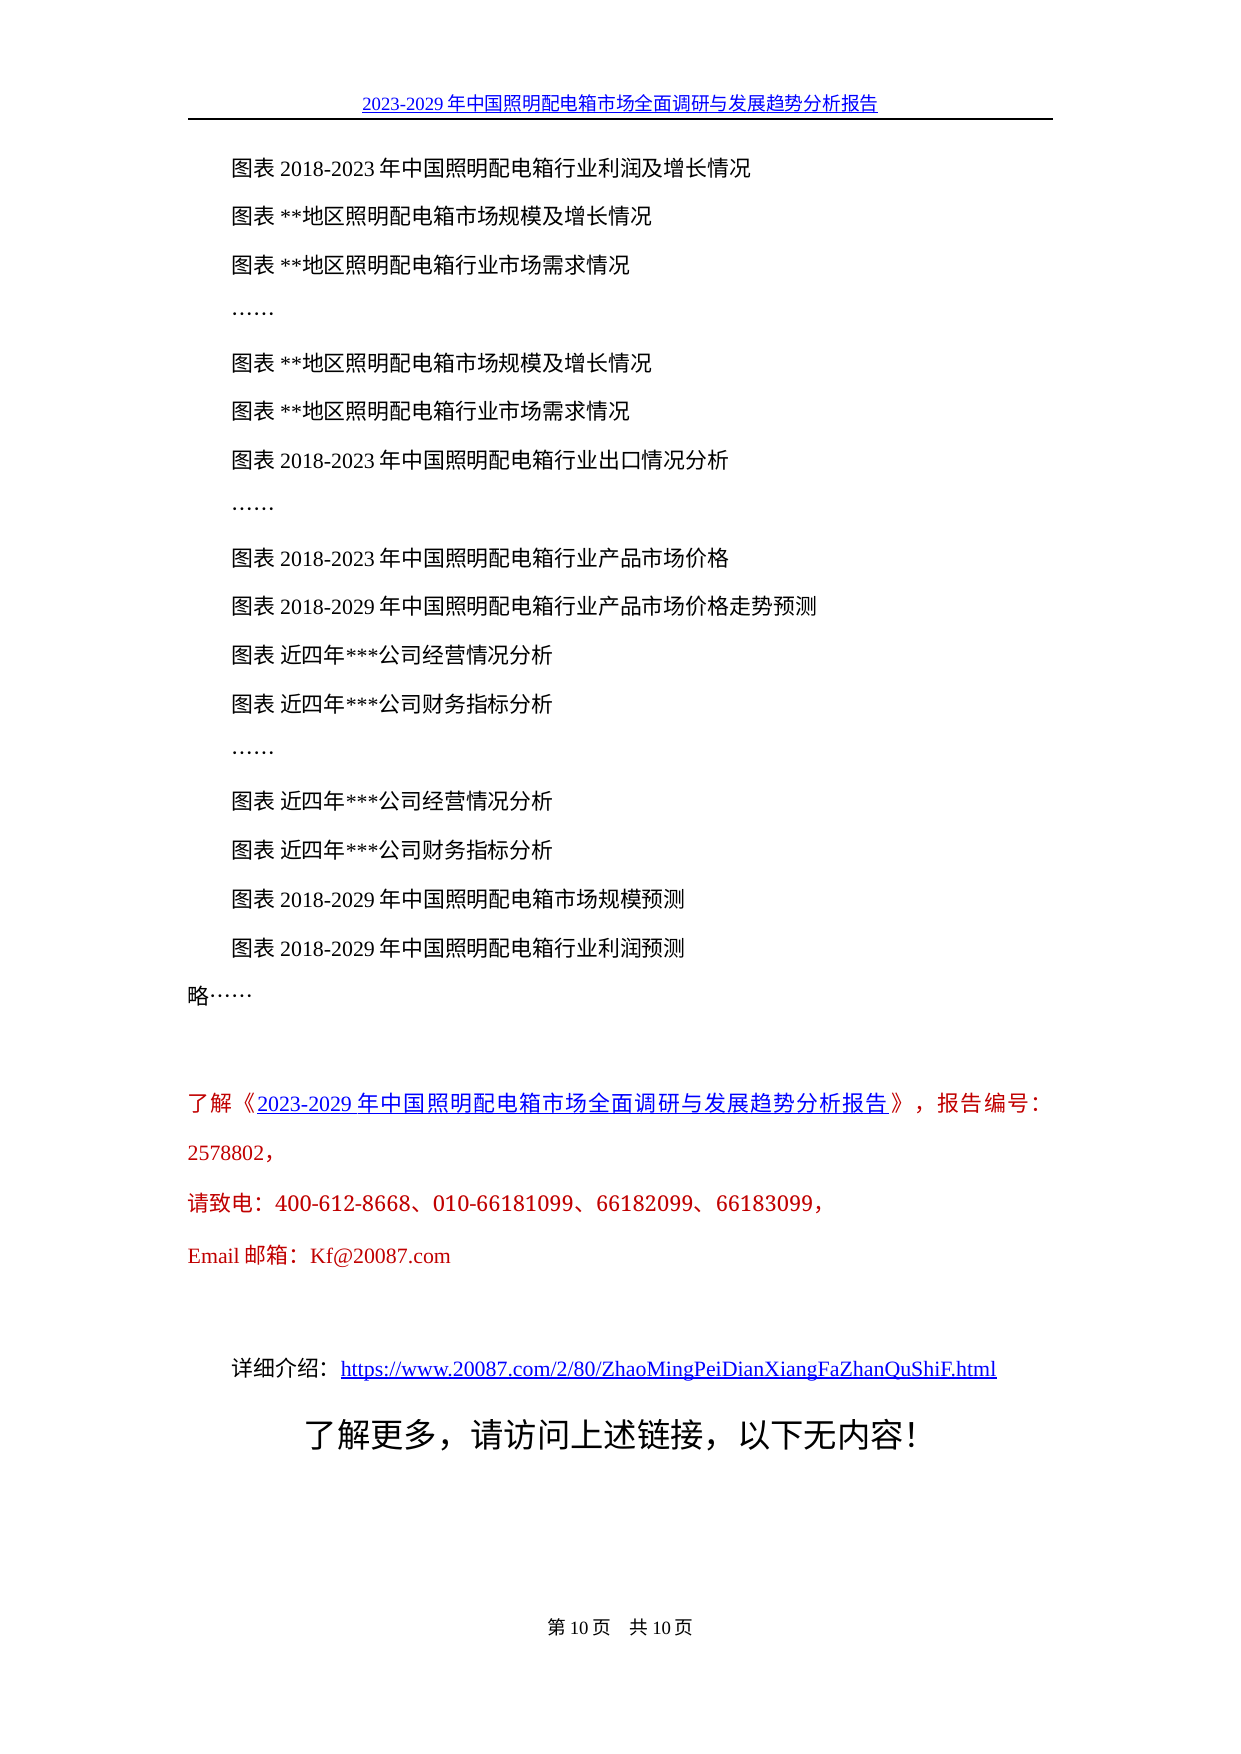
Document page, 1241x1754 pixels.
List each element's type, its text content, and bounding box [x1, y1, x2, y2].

text Email邮箱：Kf@20087.com [187, 1237, 1053, 1270]
text 请致电：400-612-8668、010-66181099、66182099、66183099， [187, 1186, 1053, 1218]
text 了解《2023-2029年中国照明配电箱市场全面调研与发展趋势分析报告》，报告编号：2578802， [187, 1085, 1053, 1167]
title 了解更多，请访问上述链接，以下无内容！ [187, 1400, 1053, 1465]
text 详细介绍：https://www.20087.com/2/80/ZhaoMingPeiDianXiangFaZhanQuShiF.html [187, 1350, 1053, 1383]
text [187, 150, 1053, 1011]
